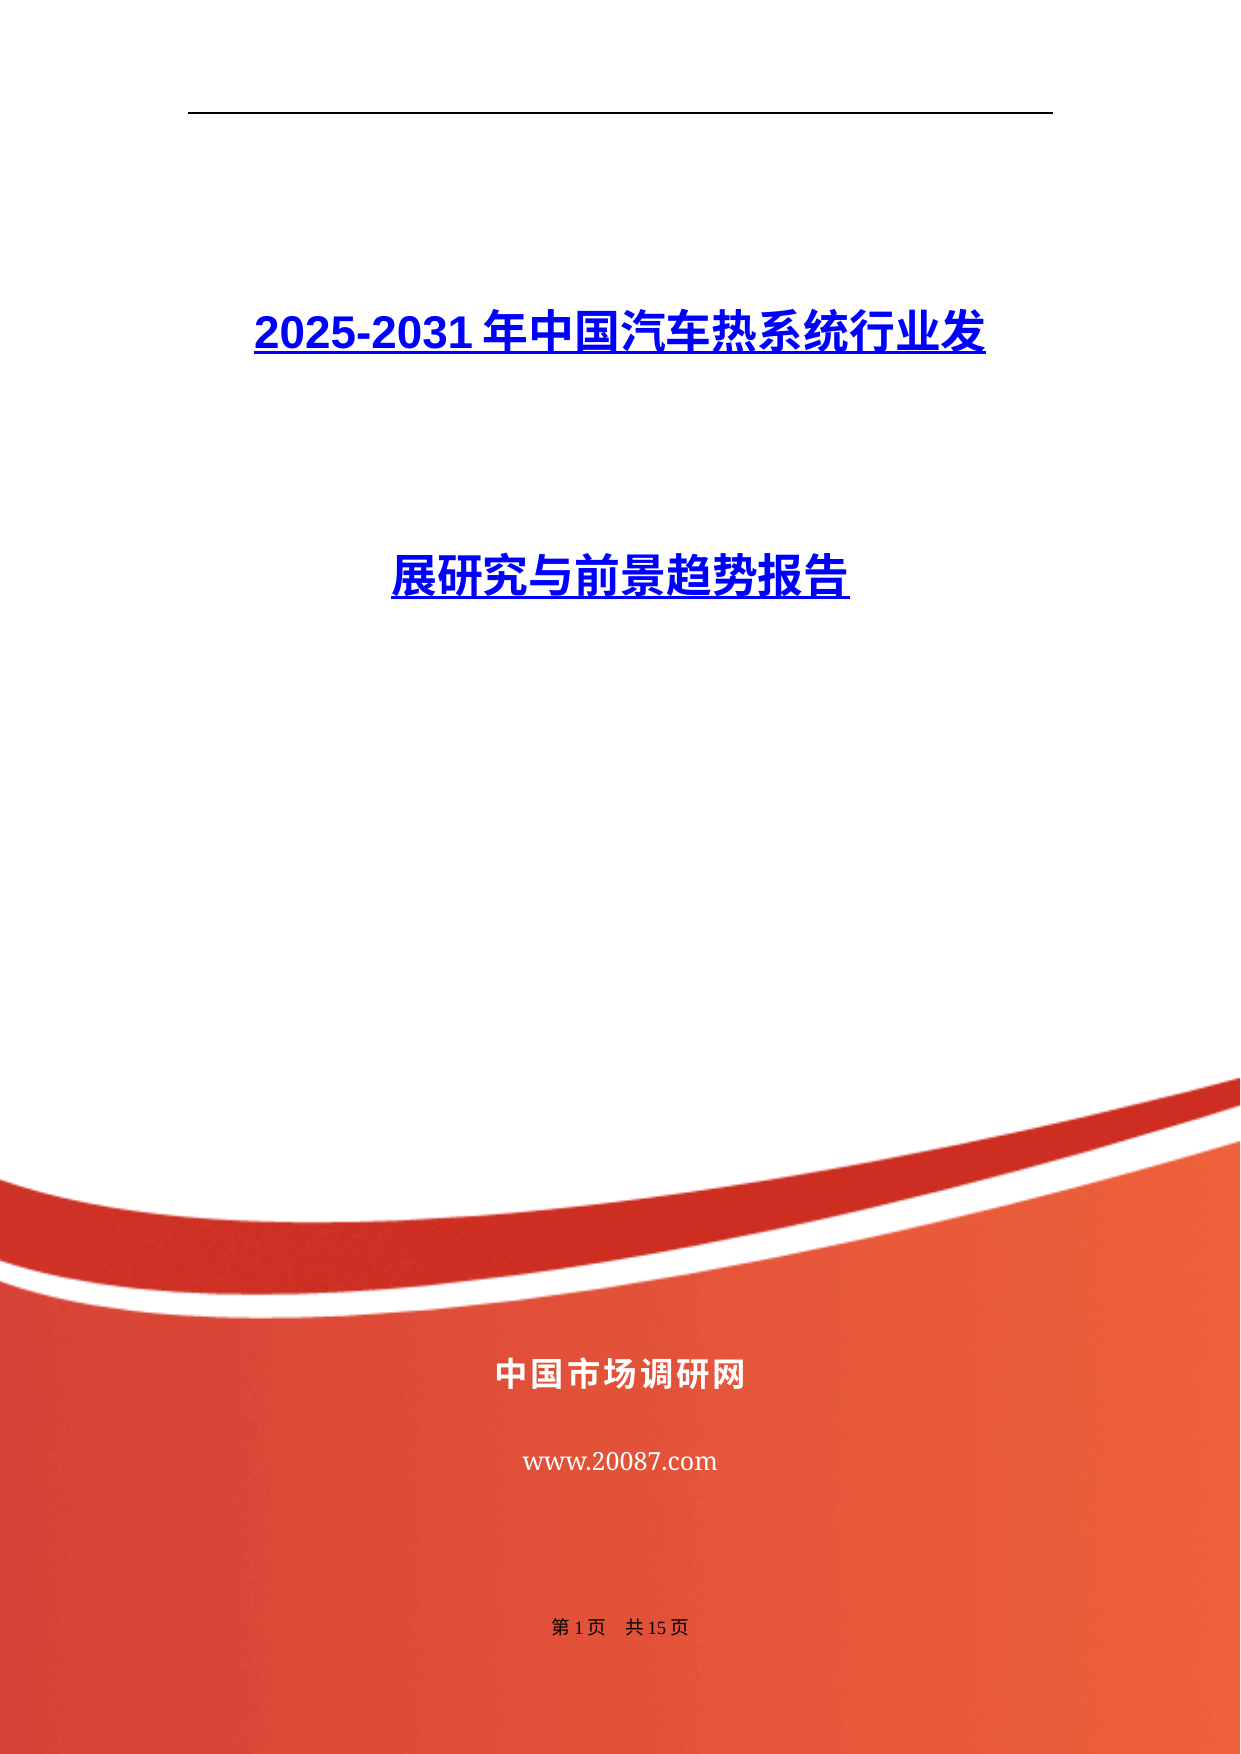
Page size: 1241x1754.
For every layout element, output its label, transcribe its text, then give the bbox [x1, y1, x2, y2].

text www.20087.com [187, 1428, 1053, 1493]
subtitle 中国市场调研网 [187, 1339, 1053, 1404]
picture [0, 1006, 1241, 1754]
table_header 2025-2031年中国汽车热系统行业发展研究与前景趋势报告 [188, 207, 1053, 773]
